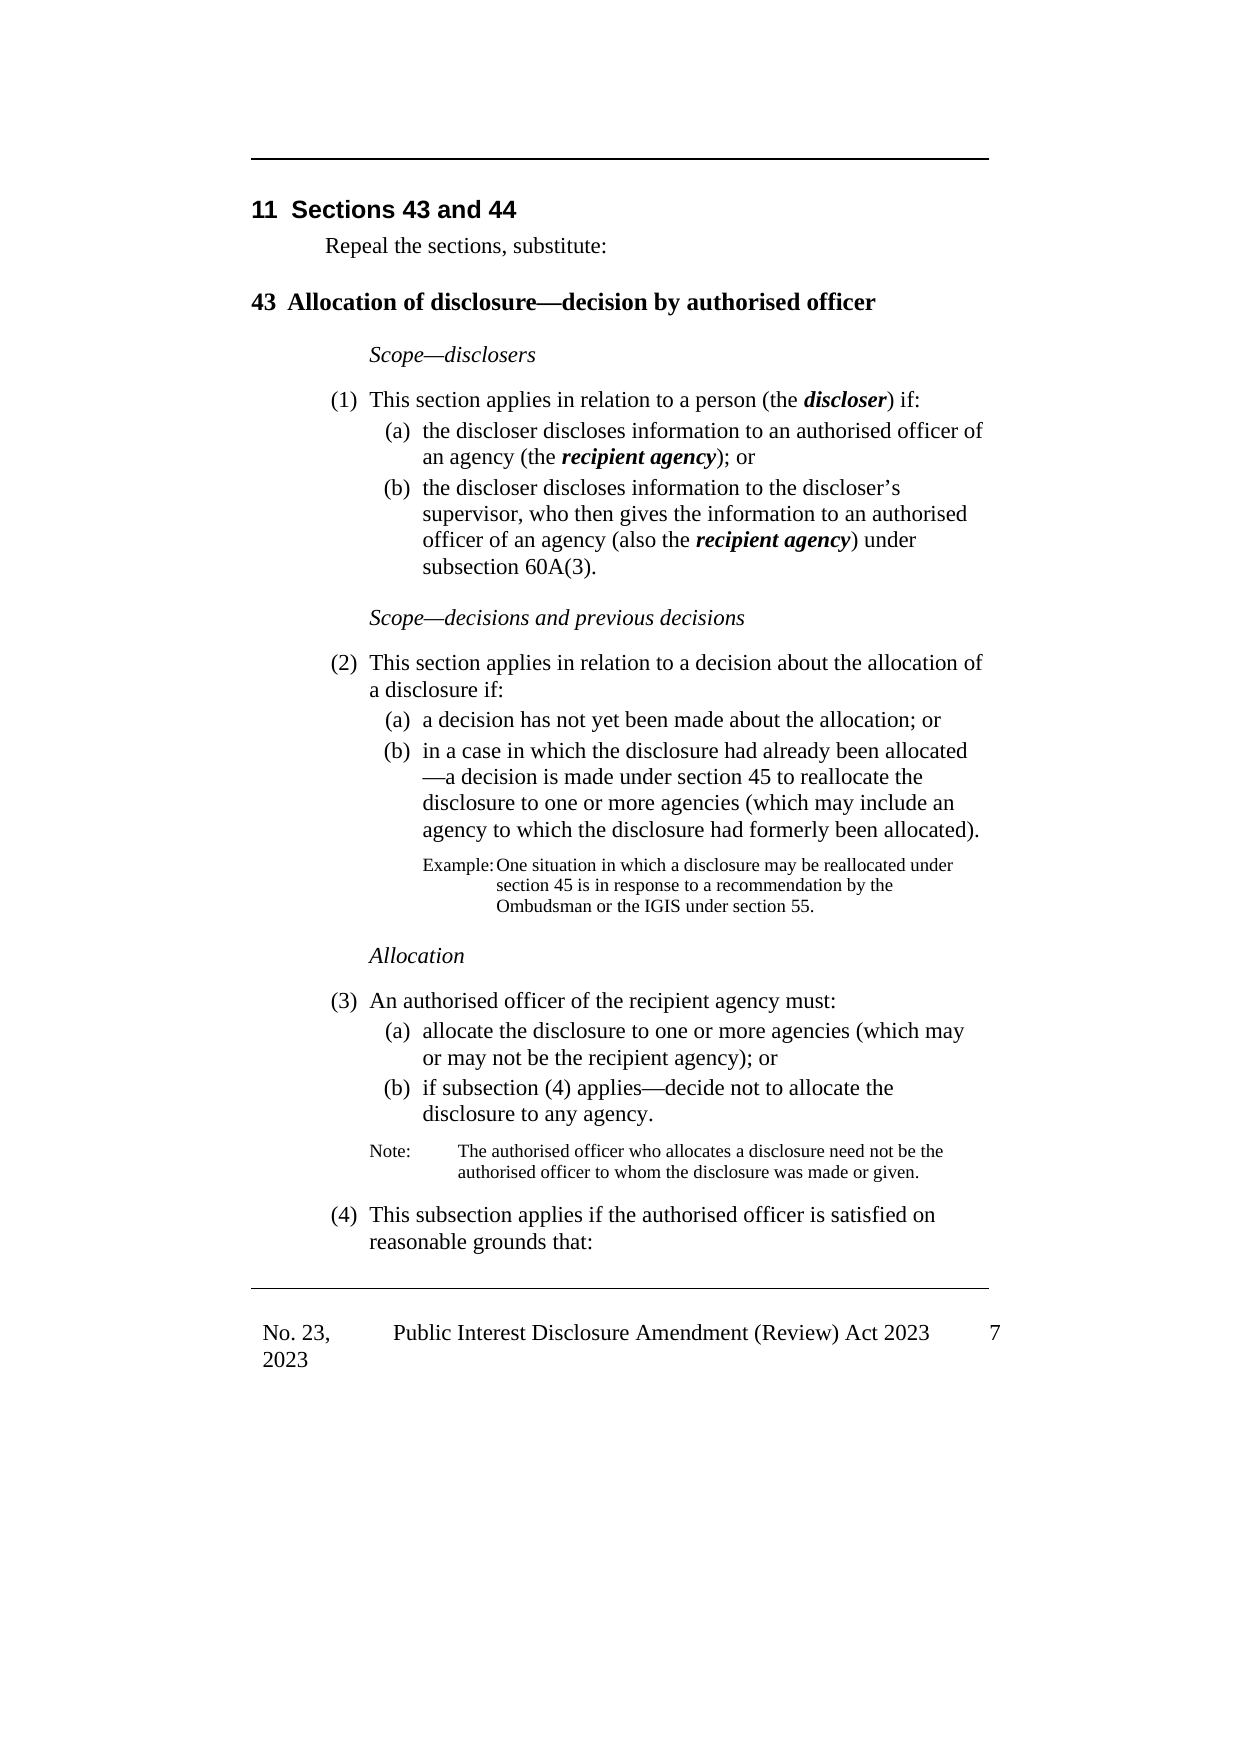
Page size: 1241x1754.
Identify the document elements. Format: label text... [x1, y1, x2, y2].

text (4) This subsection applies if the authorised officer is satisfied on reasonable grounds that: [251, 1201, 989, 1254]
text Repeal the sections, substitute: [325, 232, 989, 258]
text Scope—disclosers [369, 341, 989, 368]
text 43 Allocation of disclosure—decision by authorised officer [251, 287, 989, 316]
text (1) This section applies in relation to a person (the discloser) if: [251, 386, 989, 413]
text Allocation [369, 942, 989, 968]
text Scope—decisions and previous decisions [369, 604, 989, 631]
text Note: The authorised officer who allocates a disclosure need not be the authorised officer to whom the disclosure was made or given. [369, 1139, 989, 1183]
text (b) if subsection (4) applies—decide not to allocate the disclosure to any agency. [251, 1074, 989, 1127]
text (a) allocate the disclosure to one or more agencies (which may or may not be the recipient agency); or [251, 1017, 989, 1070]
text (b) in a case in which the disclosure had already been allocated—a decision is made under section 45 to reallocate the disclosure to one or more agencies (which may include an agency to which the disclosure had formerly been allocated). [251, 737, 989, 842]
text Example: One situation in which a disclosure may be reallocated under section 45 is in response to a recommendation by the Ombudsman or the IGIS under section 55. [422, 855, 989, 917]
text (b) the discloser discloses information to the discloser’s supervisor, who then gives the information to an authorised officer of an agency (also the recipient agency) under subsection 60A(3). [251, 474, 989, 579]
text (2) This section applies in relation to a decision about the allocation of a disclosure if: [251, 649, 989, 702]
text (a) a decision has not yet been made about the allocation; or [251, 706, 989, 732]
text (3) An authorised officer of the recipient agency must: [251, 987, 989, 1013]
text 11 Sections 43 and 44 [251, 195, 989, 224]
text (a) the discloser discloses information to an authorised officer of an agency (the recipient agency); or [251, 417, 989, 469]
